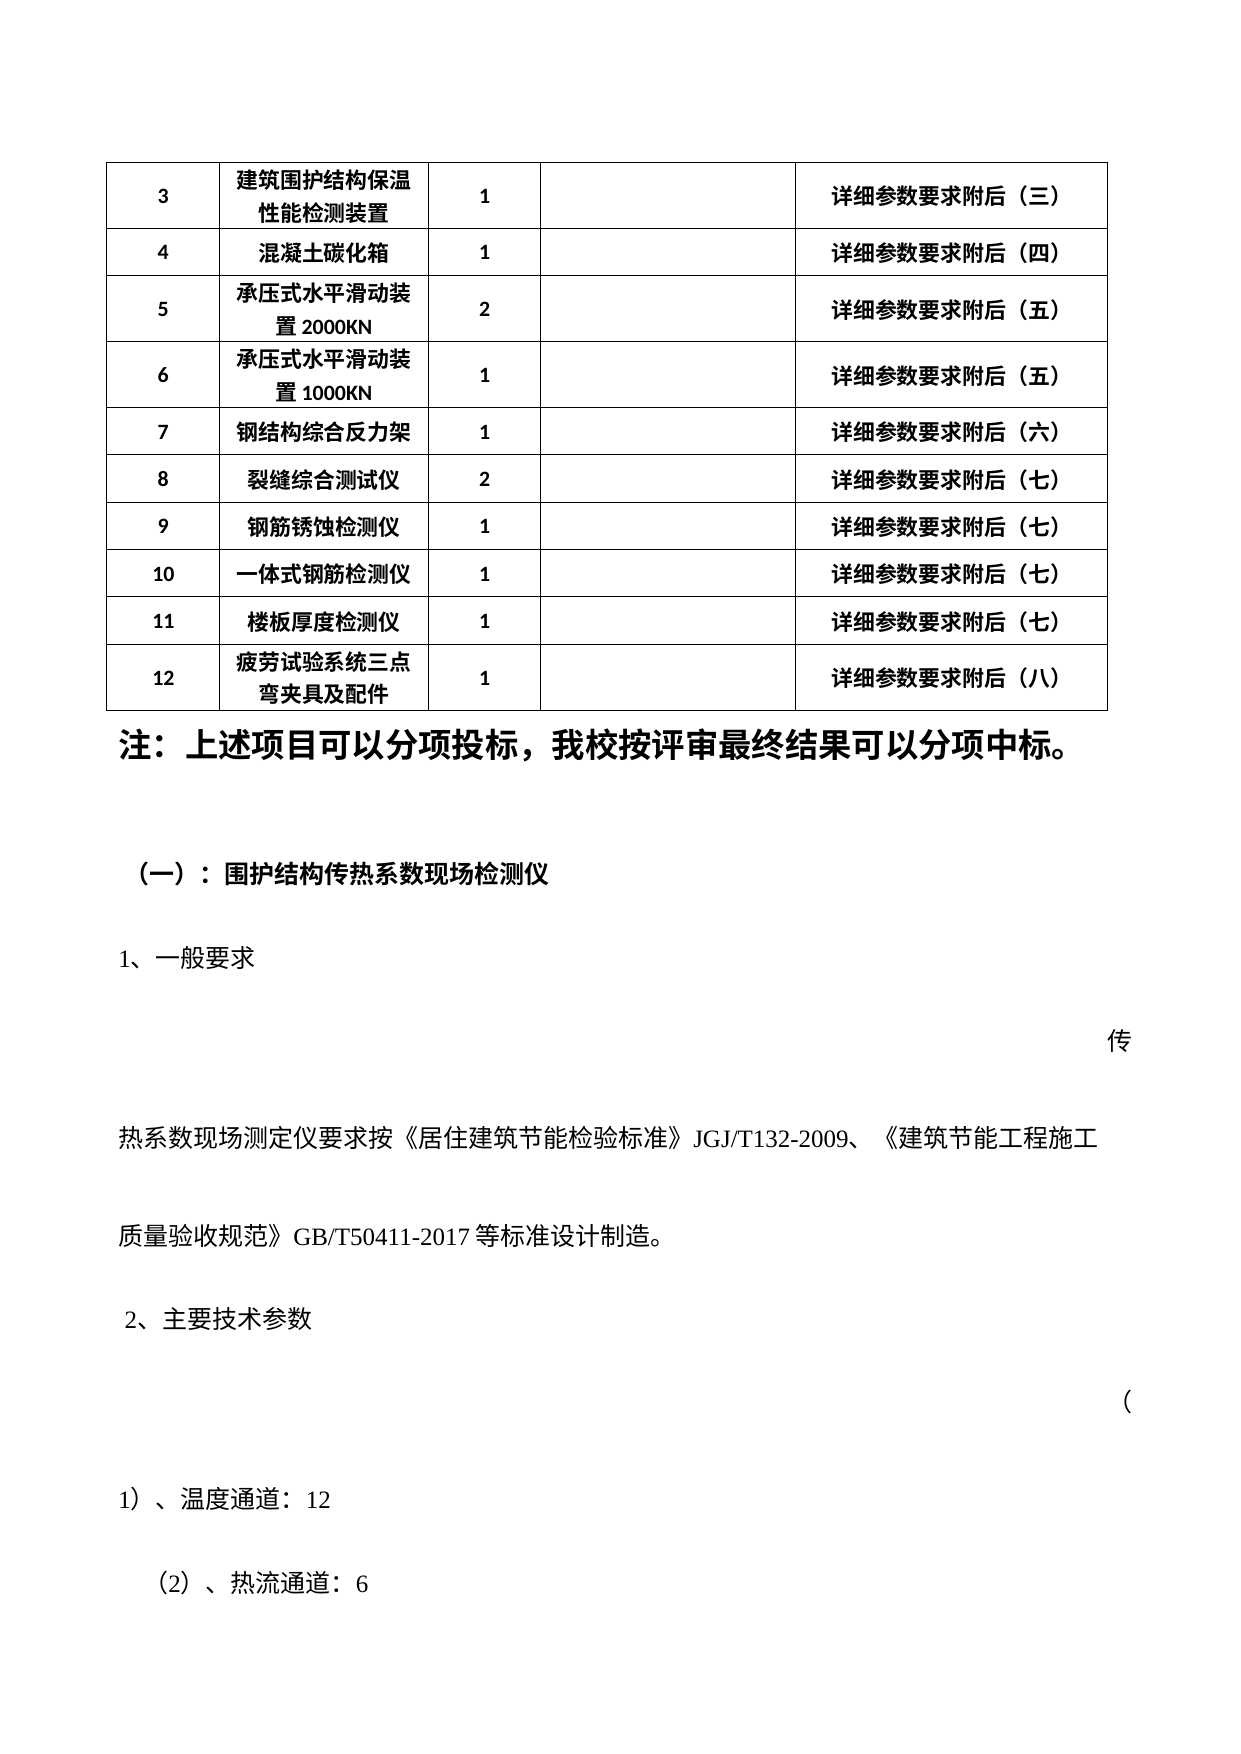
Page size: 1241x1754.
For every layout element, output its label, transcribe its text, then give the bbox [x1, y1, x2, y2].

table_cell 3 [107, 163, 219, 228]
text 传热系数现场测定仪要求按《居住建筑节能检验标准》JGJ/T132-2009、《建筑节能工程施工质量验收规范》GB/T50411-2017等标准设计制造。 [118, 1007, 1107, 1267]
text 1、一般要求 [118, 924, 1107, 989]
table_cell [541, 408, 795, 454]
table_cell 详细参数要求附后（五） [796, 276, 1107, 341]
table_cell 8 [107, 455, 219, 502]
table_cell 1 [429, 342, 540, 407]
table_cell 1 [429, 229, 540, 275]
table_cell [541, 597, 795, 643]
table_cell 详细参数要求附后（七） [796, 597, 1107, 643]
text 注：上述项目可以分项投标，我校按评审最终结果可以分项中标。 [118, 711, 1107, 776]
table_cell 混凝土碳化箱 [220, 229, 428, 275]
table_cell 5 [107, 276, 219, 341]
table_cell 1 [429, 597, 540, 643]
text （一）：围护结构传热系数现场检测仪 [118, 841, 1107, 906]
table_cell [541, 229, 795, 275]
table_cell 承压式水平滑动装置1000KN [220, 342, 428, 407]
table_cell 裂缝综合测试仪 [220, 455, 428, 502]
text （2）、热流通道：6 [118, 1549, 1107, 1614]
table_cell 详细参数要求附后（七） [796, 503, 1107, 549]
table_cell 一体式钢筋检测仪 [220, 550, 428, 596]
table_cell 疲劳试验系统三点弯夹具及配件 [220, 645, 428, 709]
table_cell 钢筋锈蚀检测仪 [220, 503, 428, 549]
table_cell 建筑围护结构保温性能检测装置 [220, 163, 428, 228]
table_cell 1 [429, 408, 540, 454]
table_cell [541, 342, 795, 407]
table_cell 详细参数要求附后（三） [796, 163, 1107, 228]
table_cell 7 [107, 408, 219, 454]
table_cell 楼板厚度检测仪 [220, 597, 428, 643]
table_cell 9 [107, 503, 219, 549]
table_cell [541, 455, 795, 502]
table_cell 1 [429, 503, 540, 549]
table_cell 6 [107, 342, 219, 407]
table_cell [541, 503, 795, 549]
table_cell 详细参数要求附后（七） [796, 550, 1107, 596]
table_cell 详细参数要求附后（六） [796, 408, 1107, 454]
table_cell [541, 276, 795, 341]
table_cell 2 [429, 455, 540, 502]
table_cell 2 [429, 276, 540, 341]
table_cell 详细参数要求附后（八） [796, 645, 1107, 709]
table_cell 1 [429, 163, 540, 228]
table_cell [541, 550, 795, 596]
text （1）、温度通道：12 [118, 1368, 1107, 1531]
table_cell 详细参数要求附后（七） [796, 455, 1107, 502]
table_cell 详细参数要求附后（四） [796, 229, 1107, 275]
table_cell [541, 645, 795, 709]
text 2、主要技术参数 [118, 1285, 1107, 1350]
table_cell 承压式水平滑动装置2000KN [220, 276, 428, 341]
table_cell 10 [107, 550, 219, 596]
table_cell 1 [429, 550, 540, 596]
table_cell 4 [107, 229, 219, 275]
table_cell 详细参数要求附后（五） [796, 342, 1107, 407]
table_cell 12 [107, 645, 219, 709]
table_cell 1 [429, 645, 540, 709]
table_cell [541, 163, 795, 228]
table_cell 11 [107, 597, 219, 643]
table_cell 钢结构综合反力架 [220, 408, 428, 454]
